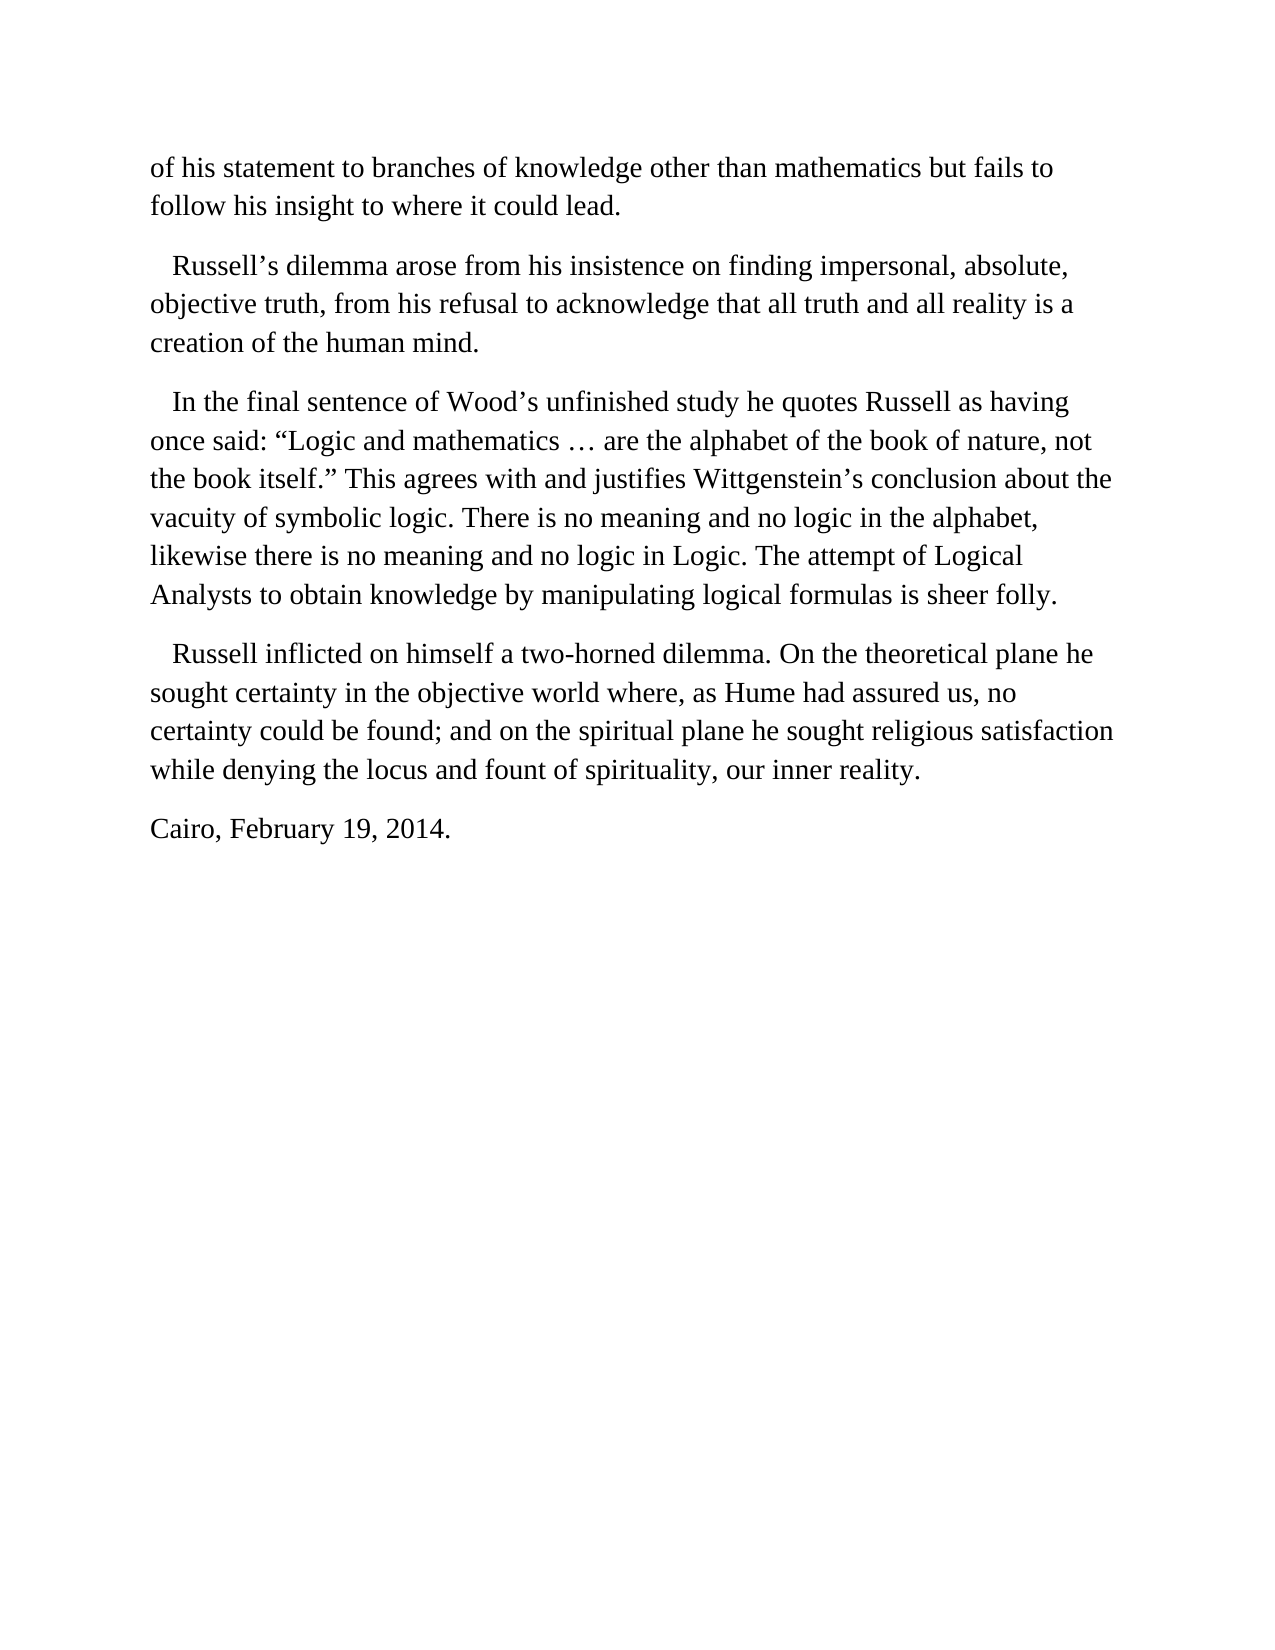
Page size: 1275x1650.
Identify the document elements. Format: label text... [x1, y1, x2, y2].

text In the final sentence of Wood’s unfinished study he quotes Russell as having once said: “Logic and mathematics … are the alphabet of the book of nature, not the book itself.” This agrees with and justifies Wittgenstein’s conclusion about the vacuity of symbolic logic. There is no meaning and no logic in the alphabet, likewise there is no meaning and no logic in Logic. The attempt of Logical Analysts to obtain knowledge by manipulating logical formulas is sheer folly. [150, 384, 1125, 611]
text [150, 150, 1125, 222]
text Russell inflicted on himself a two-horned dilemma. On the theoretical plane he sought certainty in the objective world where, as Hume had assured us, no certainty could be found; and on the spiritual plane he sought religious satisfaction while denying the locus and fount of spirituality, our inner reality. [150, 636, 1125, 786]
text Cairo, February 19, 2014. [150, 811, 1125, 845]
text Russell’s dilemma arose from his insistence on finding impersonal, absolute, objective truth, from his refusal to acknowledge that all truth and all reality is a creation of the human mind. [150, 248, 1125, 358]
